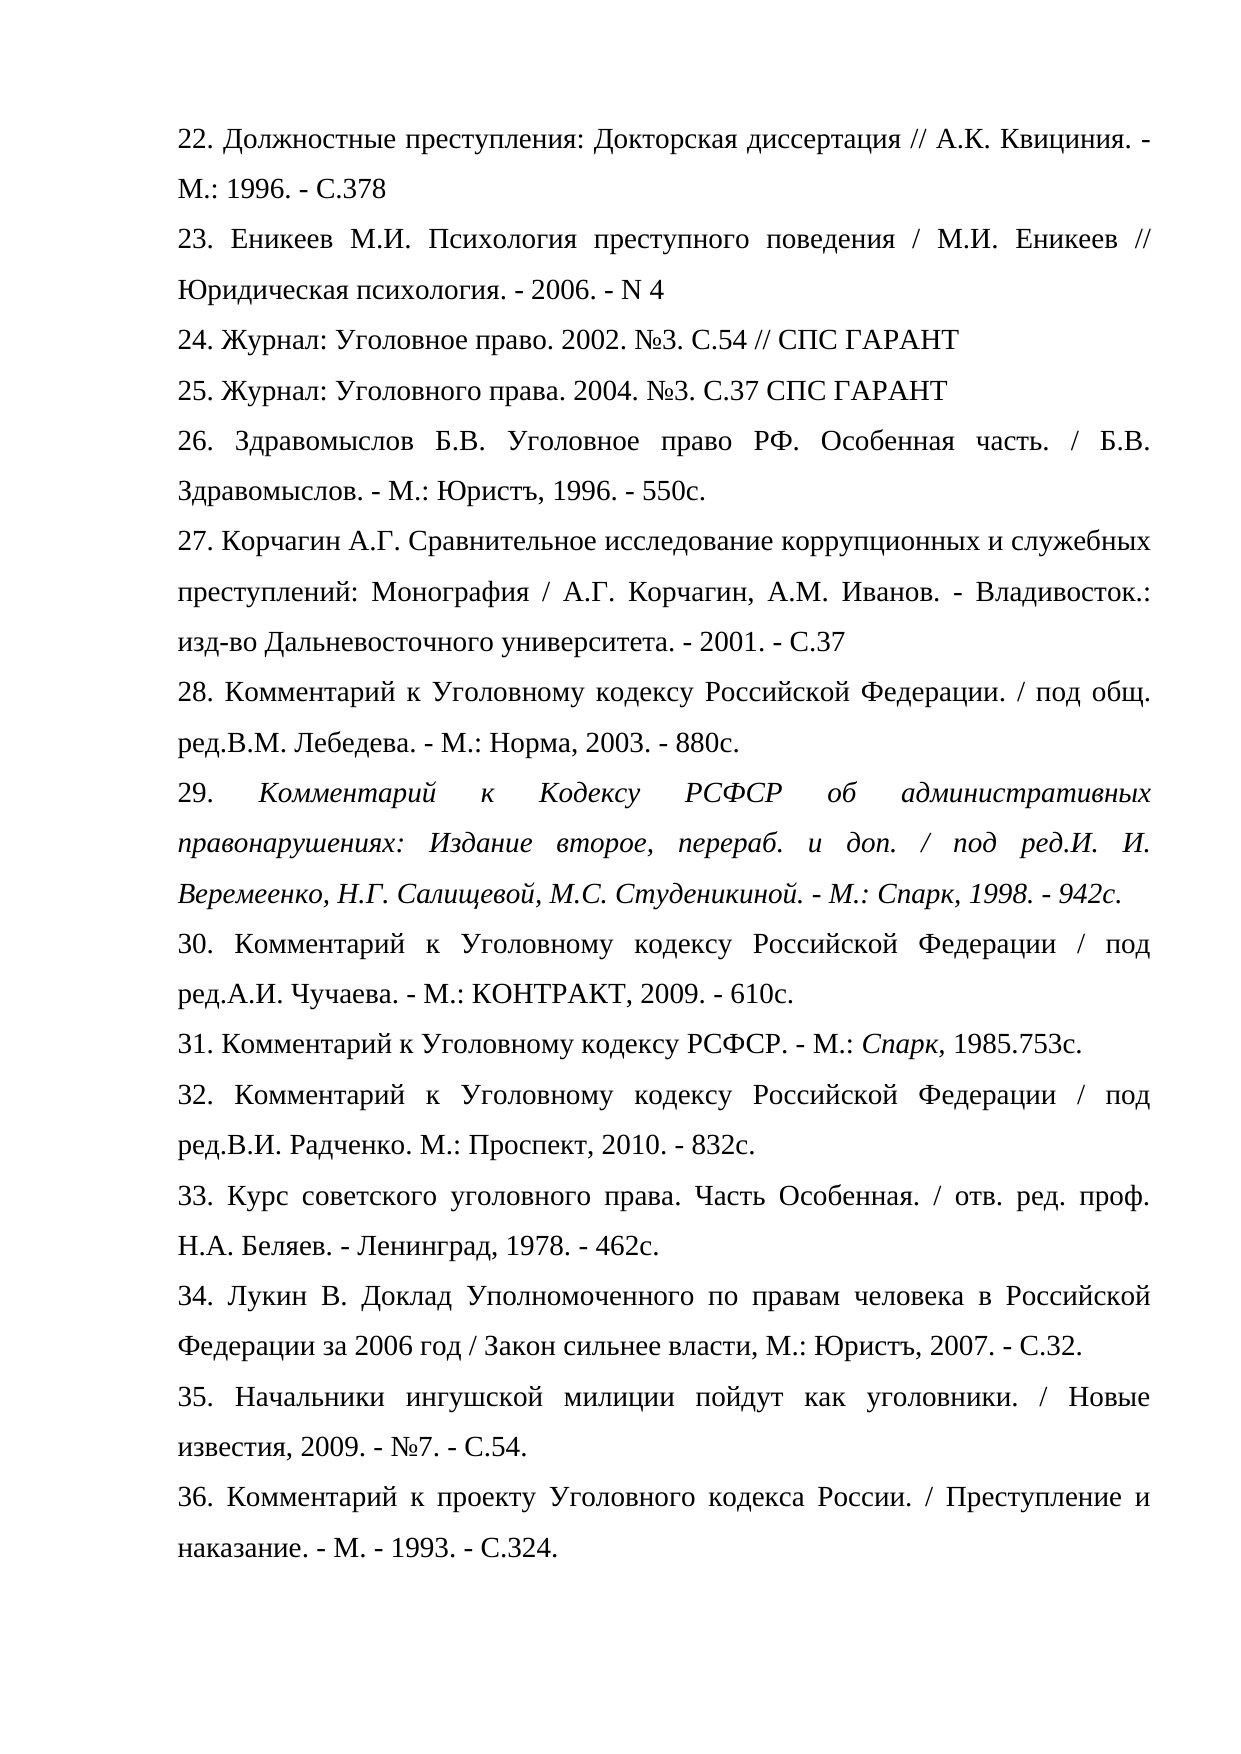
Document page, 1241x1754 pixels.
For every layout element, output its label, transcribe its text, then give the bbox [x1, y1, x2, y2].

text 24. Журнал: Уголовное право. 2002. №3. С.54 // СПС ГАРАНТ [177, 322, 1152, 356]
text 25. Журнал: Уголовного права. 2004. №3. С.37 СПС ГАРАНТ [177, 373, 1152, 406]
text 35. Начальники ингушской милиции пойдут как уголовники. / Новые известия, 2009. - №7. - С.54. [177, 1379, 1152, 1463]
text 23. Еникеев М.И. Психология преступного поведения / М.И. Еникеев // Юридическая психология. - 2006. - N 4 [177, 222, 1152, 306]
text 36. Комментарий к проекту Уголовного кодекса России. / Преступление и наказание. - М. - 1993. - С.324. [177, 1479, 1152, 1563]
text 32. Комментарий к Уголовному кодексу Российской Федерации / под ред.В.И. Радченко. М.: Проспект, 2010. - 832с. [177, 1077, 1152, 1161]
text 29. Комментарий к Кодексу РСФСР об административных правонарушениях: Издание второе, перераб. и доп. / под ред.И. И. Веремеенко, Н.Г. Салищевой, М.С. Студеникиной. - М.: Спарк, 1998. - 942с. [177, 775, 1152, 909]
text 33. Курс советского уголовного права. Часть Особенная. / отв. ред. проф. Н.А. Беляев. - Ленинград, 1978. - 462с. [177, 1178, 1152, 1261]
text 31. Комментарий к Уголовному кодексу РСФСР. - М.: Спарк, 1985.753c. [177, 1027, 1152, 1060]
text 28. Комментарий к Уголовному кодексу Российской Федерации. / под общ. ред.В.М. Лебедева. - М.: Норма, 2003. - 880c. [177, 674, 1152, 758]
text 34. Лукин В. Доклад Уполномоченного по правам человека в Российской Федерации за 2006 год / Закон сильнее власти, М.: Юристъ, 2007. - С.32. [177, 1278, 1152, 1362]
text 26. Здравомыслов Б.В. Уголовное право РФ. Особенная часть. / Б.В. Здравомыслов. - М.: Юристъ, 1996. - 550с. [177, 423, 1152, 507]
text 30. Комментарий к Уголовному кодексу Российской Федерации / под ред.А.И. Чучаева. - М.: КОНТРАКТ, 2009. - 610с. [177, 926, 1152, 1010]
text 22. Должностные преступления: Докторская диссертация // А.К. Квициния. - М.: 1996. - C.378 [177, 121, 1152, 205]
text 27. Корчагин А.Г. Сравнительное исследование коррупционных и служебных преступлений: Монография / А.Г. Корчагин, А.М. Иванов. - Владивосток.: изд-во Дальневосточного университета. - 2001. - С.37 [177, 523, 1152, 658]
